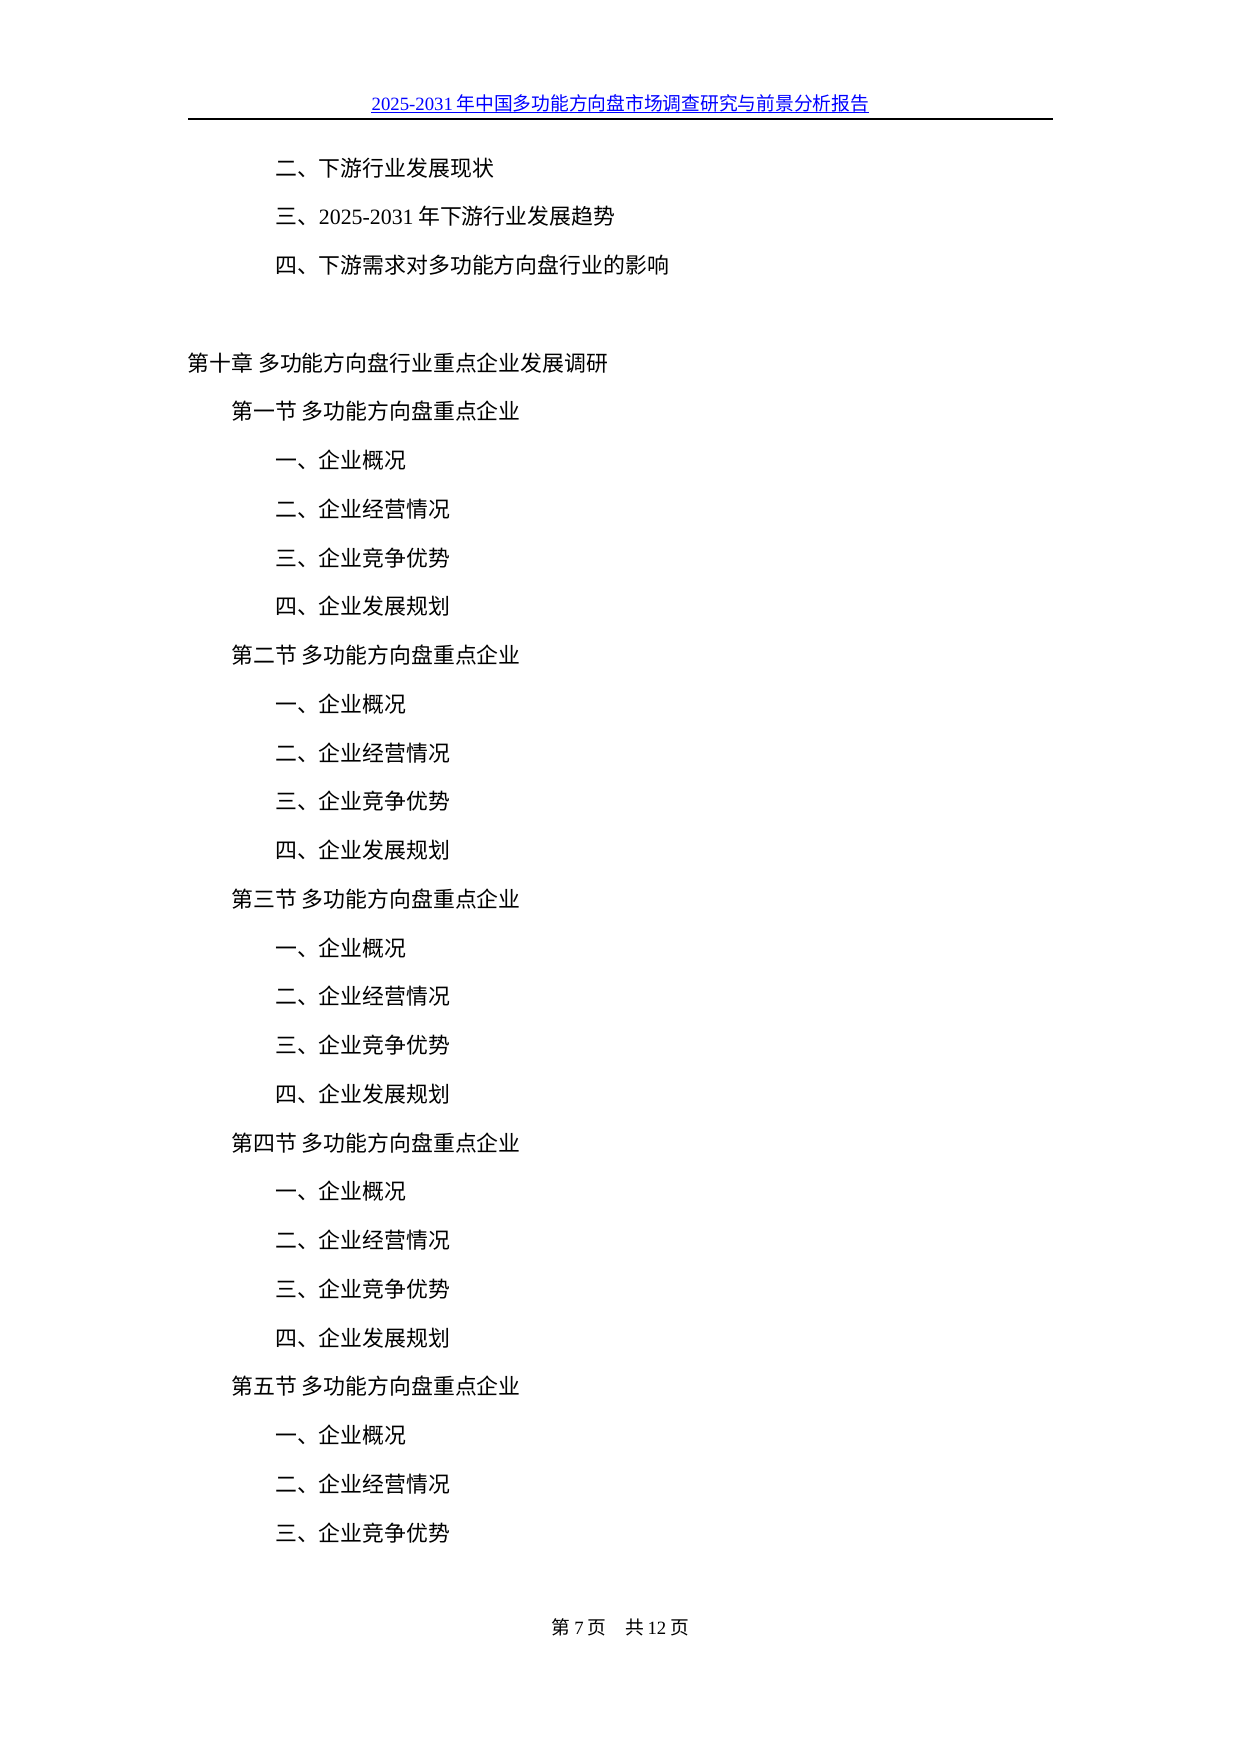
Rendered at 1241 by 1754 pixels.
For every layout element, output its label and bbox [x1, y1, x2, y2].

text [187, 150, 1053, 1548]
